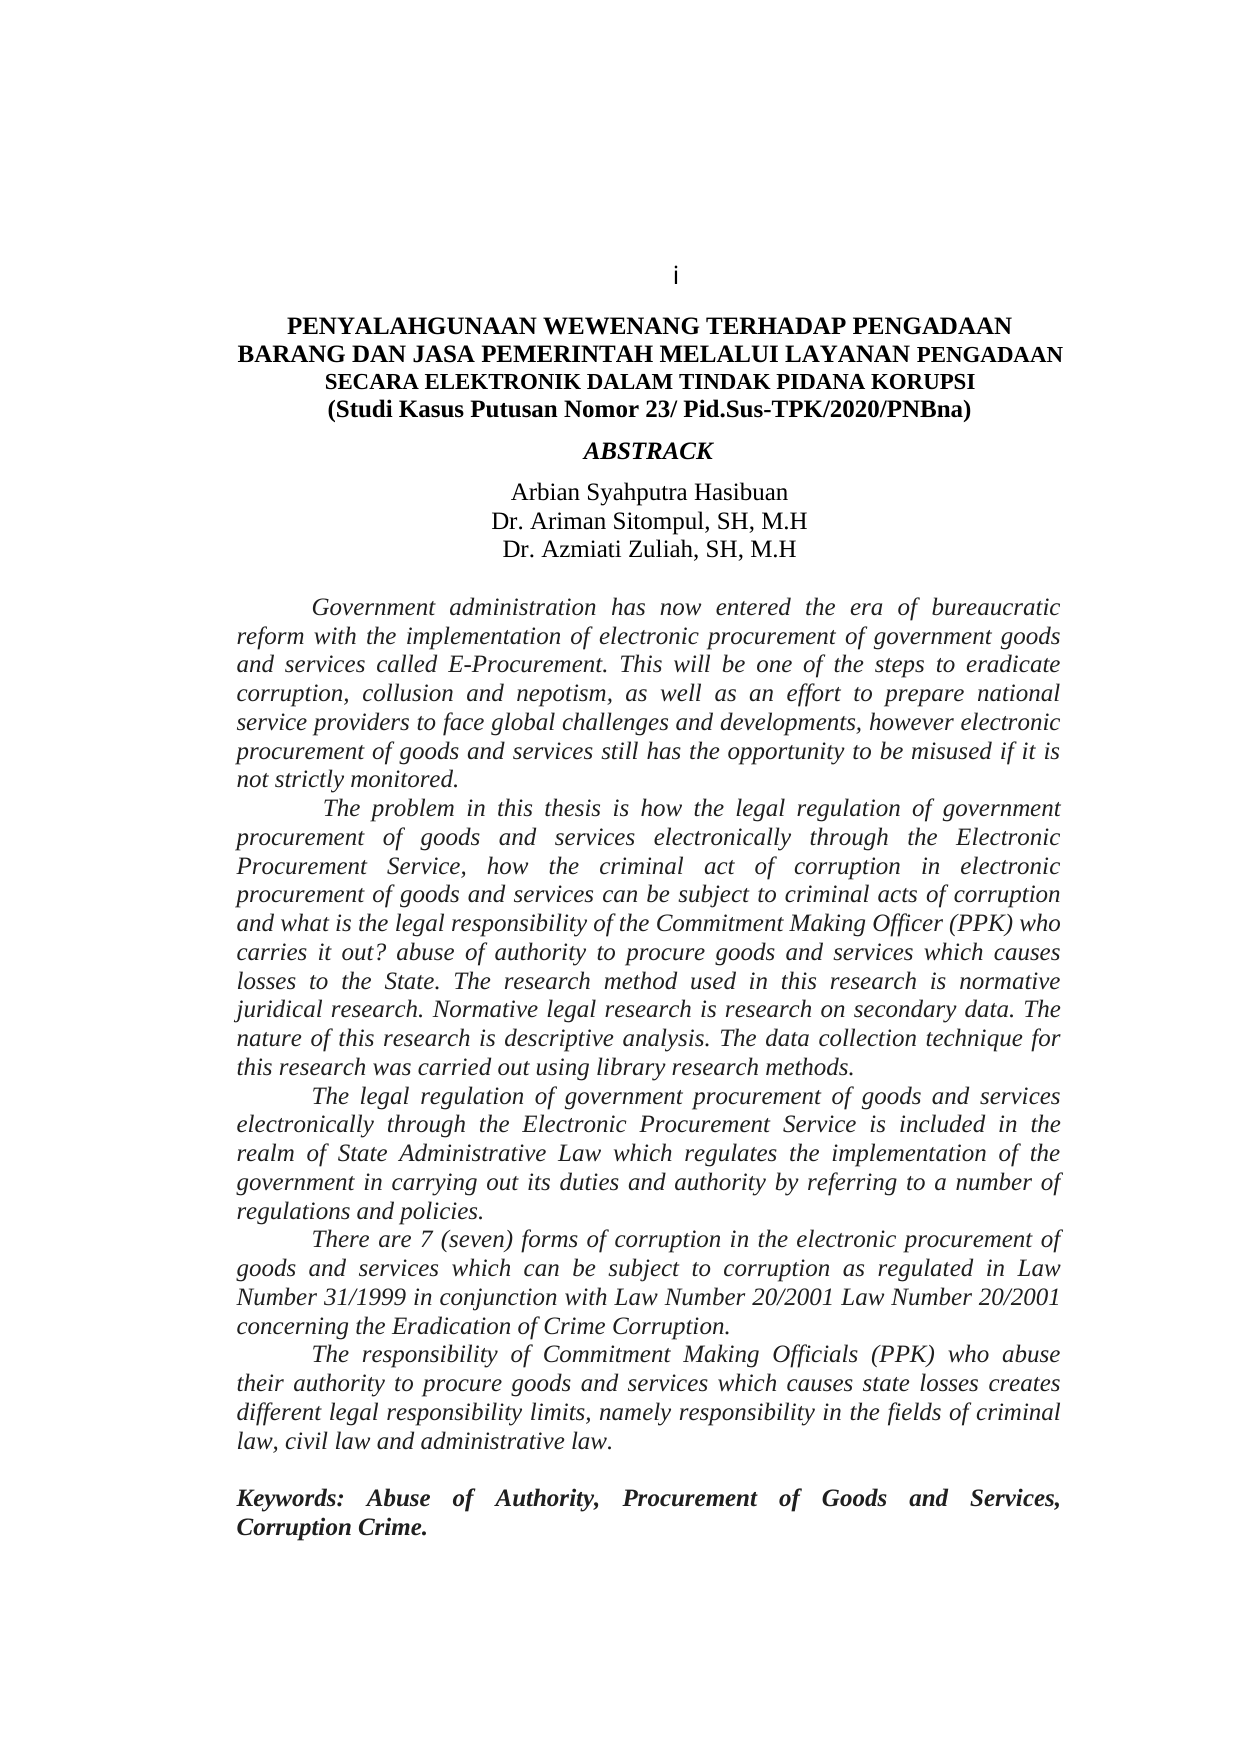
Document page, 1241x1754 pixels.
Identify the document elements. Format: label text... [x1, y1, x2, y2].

text Dr. Ariman Sitompul, SH, M.H [235, 506, 1064, 534]
text The legal regulation of government procurement of goods and services electronically through the Electronic Procurement Service is included in the realm of State Administrative Law which regulates the implementation of the government in carrying out its duties and authority by referring to a number of regulations and policies. [236, 1081, 1064, 1224]
text PENYALAHGUNAAN WEWENANG TERHADAP PENGADAAN BARANG DAN JASA PEMERINTAH MELALUI LAYANAN PENGADAAN SECARA ELEKTRONIK DALAM TINDAK PIDANA KORUPSI [235, 311, 1064, 394]
text ABSTRACK [234, 436, 1064, 464]
text There are 7 (seven) forms of corruption in the electronic procurement of goods and services which can be subject to corruption as regulated in Law Number 31/1999 in conjunction with Law Number 20/2001 Law Number 20/2001 concerning the Eradication of Crime Corruption. [236, 1224, 1064, 1339]
text (Studi Kasus Putusan Nomor 23/ Pid.Sus-TPK/2020/PNBna) [235, 394, 1064, 423]
text Government administration has now entered the era of bureaucratic reform with the implementation of electronic procurement of government goods and services called E-Procurement. This will be one of the steps to eradicate corruption, collusion and nepotism, as well as an effort to prepare national service providers to face global challenges and developments, however electronic procurement of goods and services still has the opportunity to be misused if it is not strictly monitored. [236, 592, 1064, 793]
text Dr. Azmiati Zuliah, SH, M.H [235, 534, 1064, 563]
text Arbian Syahputra Hasibuan [235, 477, 1064, 506]
text The responsibility of Commitment Making Officials (PPK) who abuse their authority to procure goods and services which causes state losses creates different legal responsibility limits, namely responsibility in the fields of criminal law, civil law and administrative law. [236, 1339, 1064, 1454]
text Keywords: Abuse of Authority, Procurement of Goods and Services, Corruption Crime. [236, 1483, 1064, 1541]
text The problem in this thesis is how the legal regulation of government procurement of goods and services electronically through the Electronic Procurement Service, how the criminal act of corruption in electronic procurement of goods and services can be subject to criminal acts of corruption and what is the legal responsibility of the Commitment Making Officer (PPK) who carries it out? abuse of authority to procure goods and services which causes losses to the State. The research method used in this research is normative juridical research. Normative legal research is research on secondary data. The nature of this research is descriptive analysis. The data collection technique for this research was carried out using library research methods. [236, 793, 1064, 1081]
